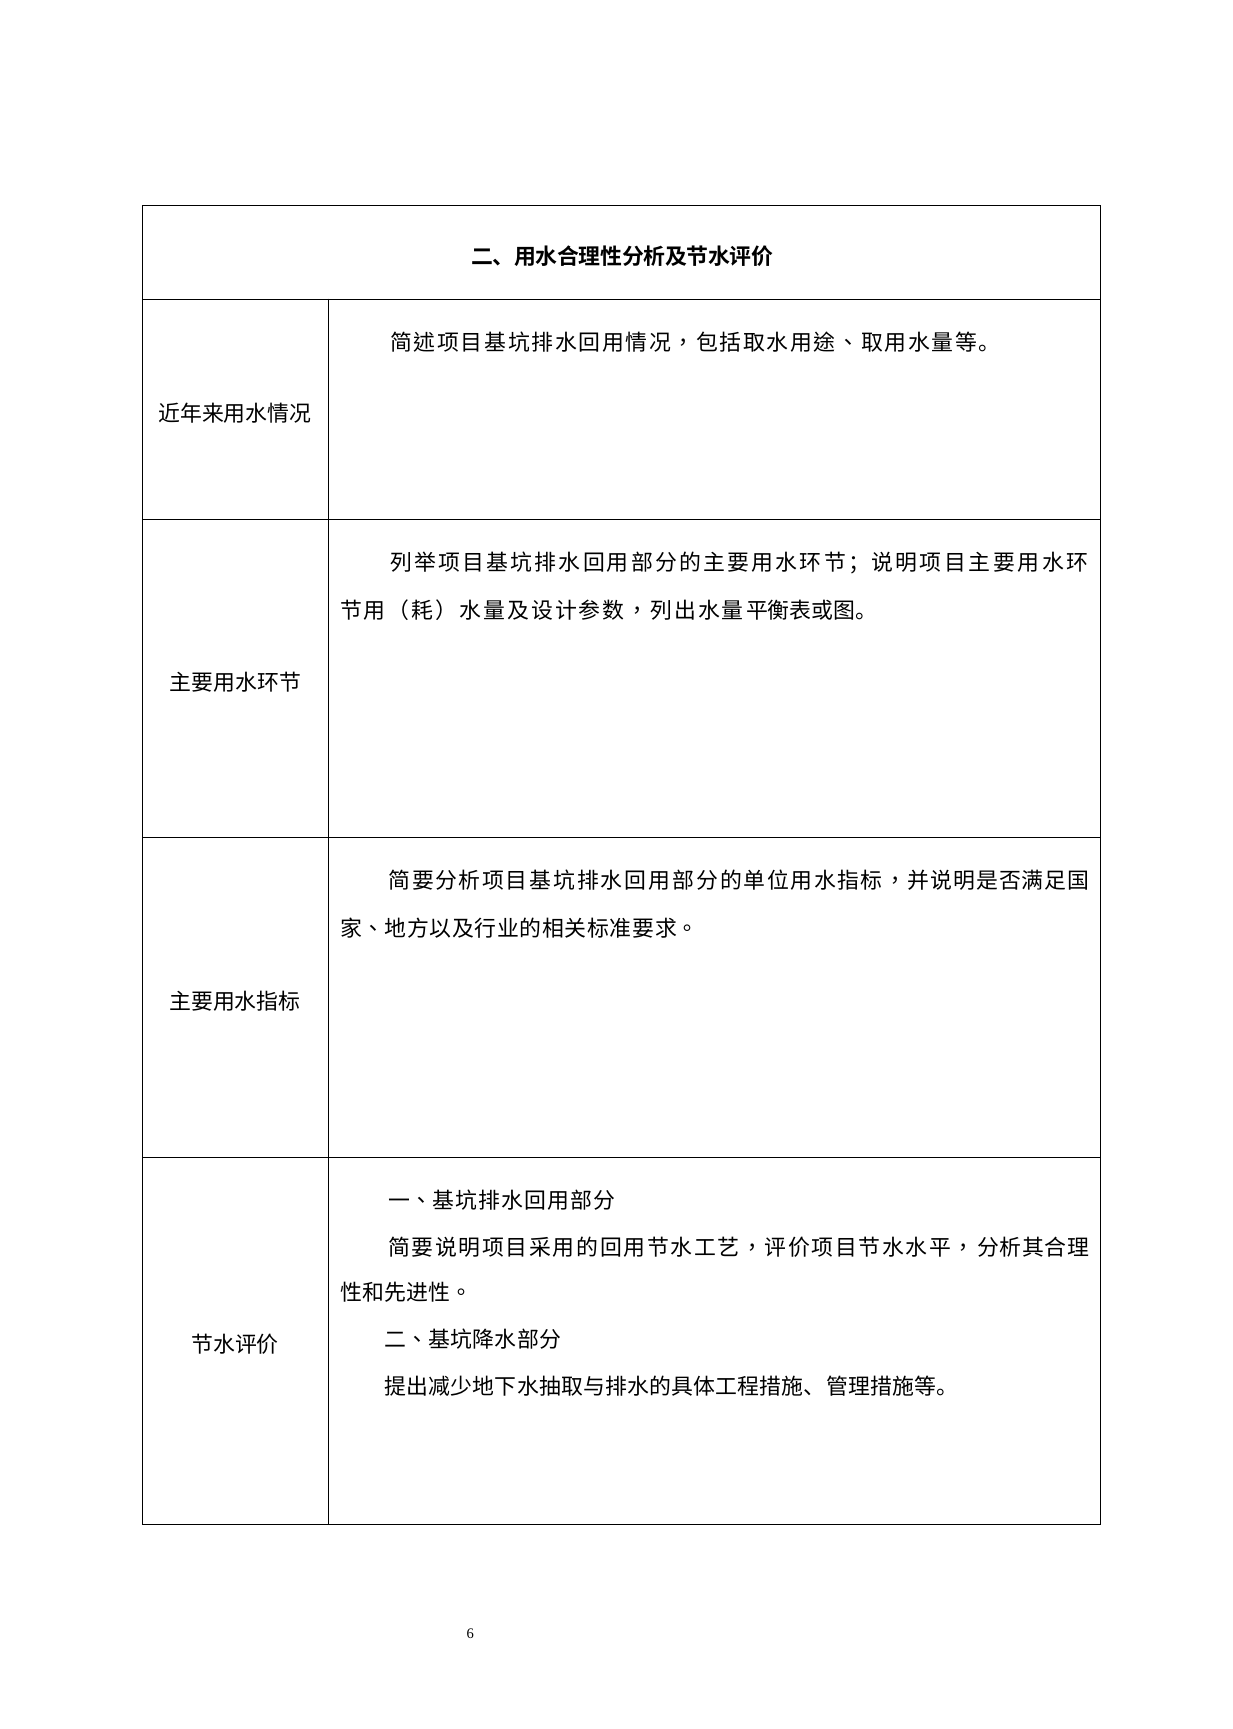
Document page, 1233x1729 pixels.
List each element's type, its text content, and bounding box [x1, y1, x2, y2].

table_cell 简要分析项目基坑排水回用部分的单位用水指标，并说明是否满足国家、地方以及行业的相关标准要求。 [329, 838, 1100, 1157]
table_cell 基坑排水回用部分 简要说明项目采用的回用节水工艺，评价项目节水水平，分析其合理性和先进性。 基坑降水部分 提出减少地下水抽取与排水的具体工程措施、管理措施等。 [329, 1158, 1100, 1523]
table_cell 主要用水指标 [143, 838, 328, 1157]
table_header 二、用水合理性分析及节水评价 [143, 206, 1100, 298]
table_cell 节水评价 [143, 1158, 328, 1523]
table_cell 列举项目基坑排水回用部分的主要用水环节；说明项目主要用水环节用（耗）水量及设计参数，列出水量平衡表或图。 [329, 520, 1100, 837]
table_cell 主要用水环节 [143, 520, 328, 837]
table_cell 近年来用水情况 [143, 300, 328, 519]
table_cell 简述项目基坑排水回用情况，包括取水用途、取用水量等。 [329, 300, 1100, 519]
